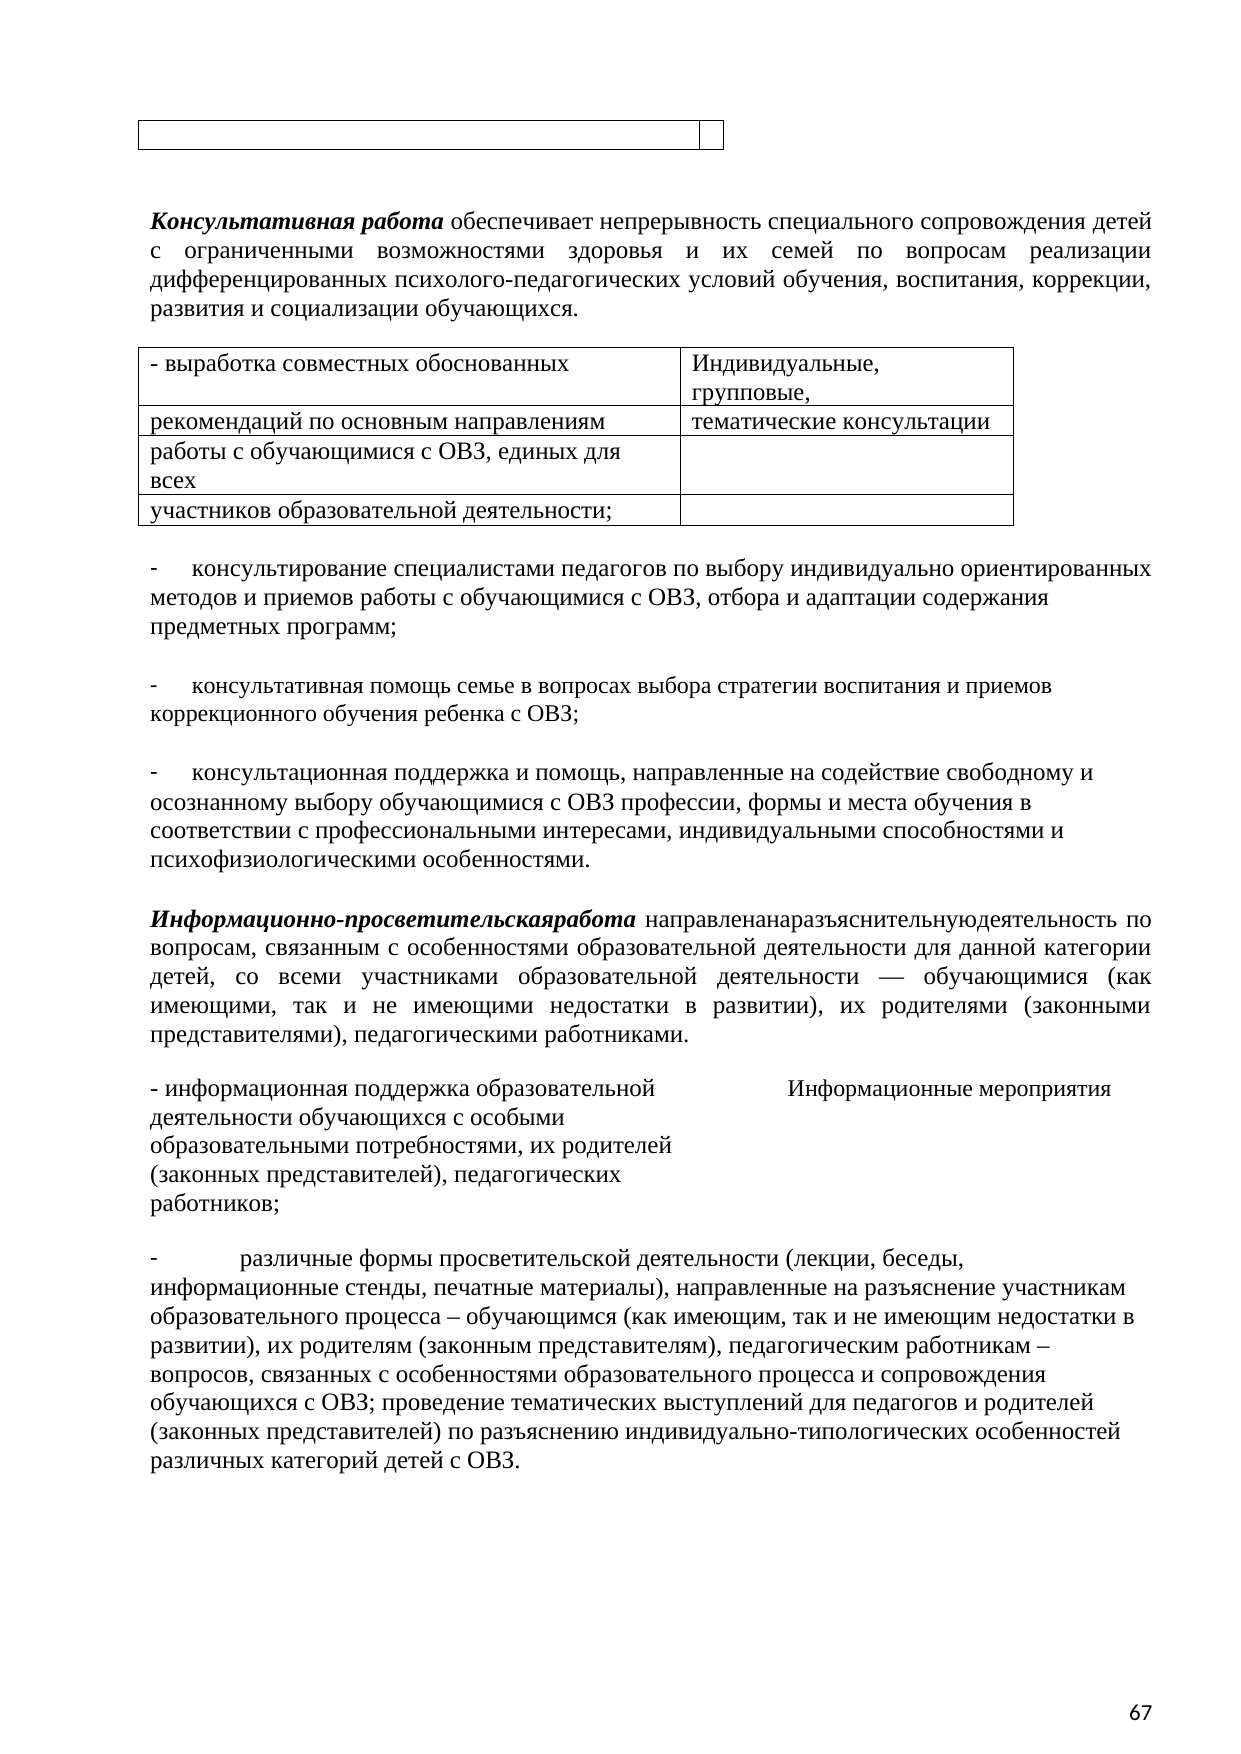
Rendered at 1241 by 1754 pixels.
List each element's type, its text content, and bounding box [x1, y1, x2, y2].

text (законных представителей), педагогических [150, 1159, 1152, 1188]
table_cell [681, 495, 1013, 525]
list консультационная поддержка и помощь, направленные на содействие свободному и осознанному выбору обучающимися с ОВЗ профессии, формы и места обучения в соответствии с профессиональными интересами, индивидуальными способностями и психофизиологическими особенностями. [150, 756, 1152, 873]
text работников; [150, 1188, 1152, 1217]
table_cell тематические консультации [681, 406, 1013, 435]
table_header - выработка совместных обоснованных [139, 348, 680, 405]
list консультирование специалистами педагогов по выбору индивидуально ориентированных методов и приемов работы с обучающимися с ОВЗ, отбора и адаптации содержания предметных программ; [150, 552, 1152, 640]
table_cell рекомендаций по основным направлениям [139, 406, 680, 435]
list консультативная помощь семье в вопросах выбора стратегии воспитания и приемов коррекционного обучения ребенка с ОВЗ; [150, 670, 1152, 727]
table_cell участников образовательной деятельности; [139, 495, 680, 525]
text деятельности обучающихся с особыми [150, 1102, 1152, 1130]
text - информационная поддержка образовательной Информационные мероприятия [150, 1073, 1152, 1102]
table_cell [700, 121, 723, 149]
text Информационно-просветительскаяработа направленанаразъяснительнуюдеятельность по вопросам, связанным с особенностями образовательной деятельности для данной категории детей, со всеми участниками образовательной деятельности — обучающимися (как имеющими, так и не имеющими недостатки в развитии), их родителями (законными представителями), педагогическими работниками. [150, 904, 1152, 1047]
table_header Индивидуальные, групповые, [681, 348, 1013, 405]
list различные формы просветительской деятельности (лекции, беседы, информационные стенды, печатные материалы), направленные на разъяснение участникам образовательного процесса – обучающимся (как имеющим, так и не имеющим недостатки в развитии), их родителям (законным представителям), педагогическим работникам – вопросов, связанных с особенностями образовательного процесса и сопровождения обучающихся с ОВЗ; проведение тематических выступлений для педагогов и родителей (законных представителей) по разъяснению индивидуально-типологических особенностей различных категорий детей с ОВЗ. [150, 1242, 1152, 1474]
text образовательными потребностями, их родителей [150, 1130, 1152, 1159]
table_cell работы с обучающимися с ОВЗ, единых для всех [139, 436, 680, 494]
text Консультативная работа обеспечивает непрерывность специального сопровождения детей с ограниченными возможностями здоровья и их семей по вопросам реализации дифференцированных психолого-педагогических условий обучения, воспитания, коррекции, развития и социализации обучающихся. [150, 206, 1152, 321]
table_cell [681, 436, 1013, 494]
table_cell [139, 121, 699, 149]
